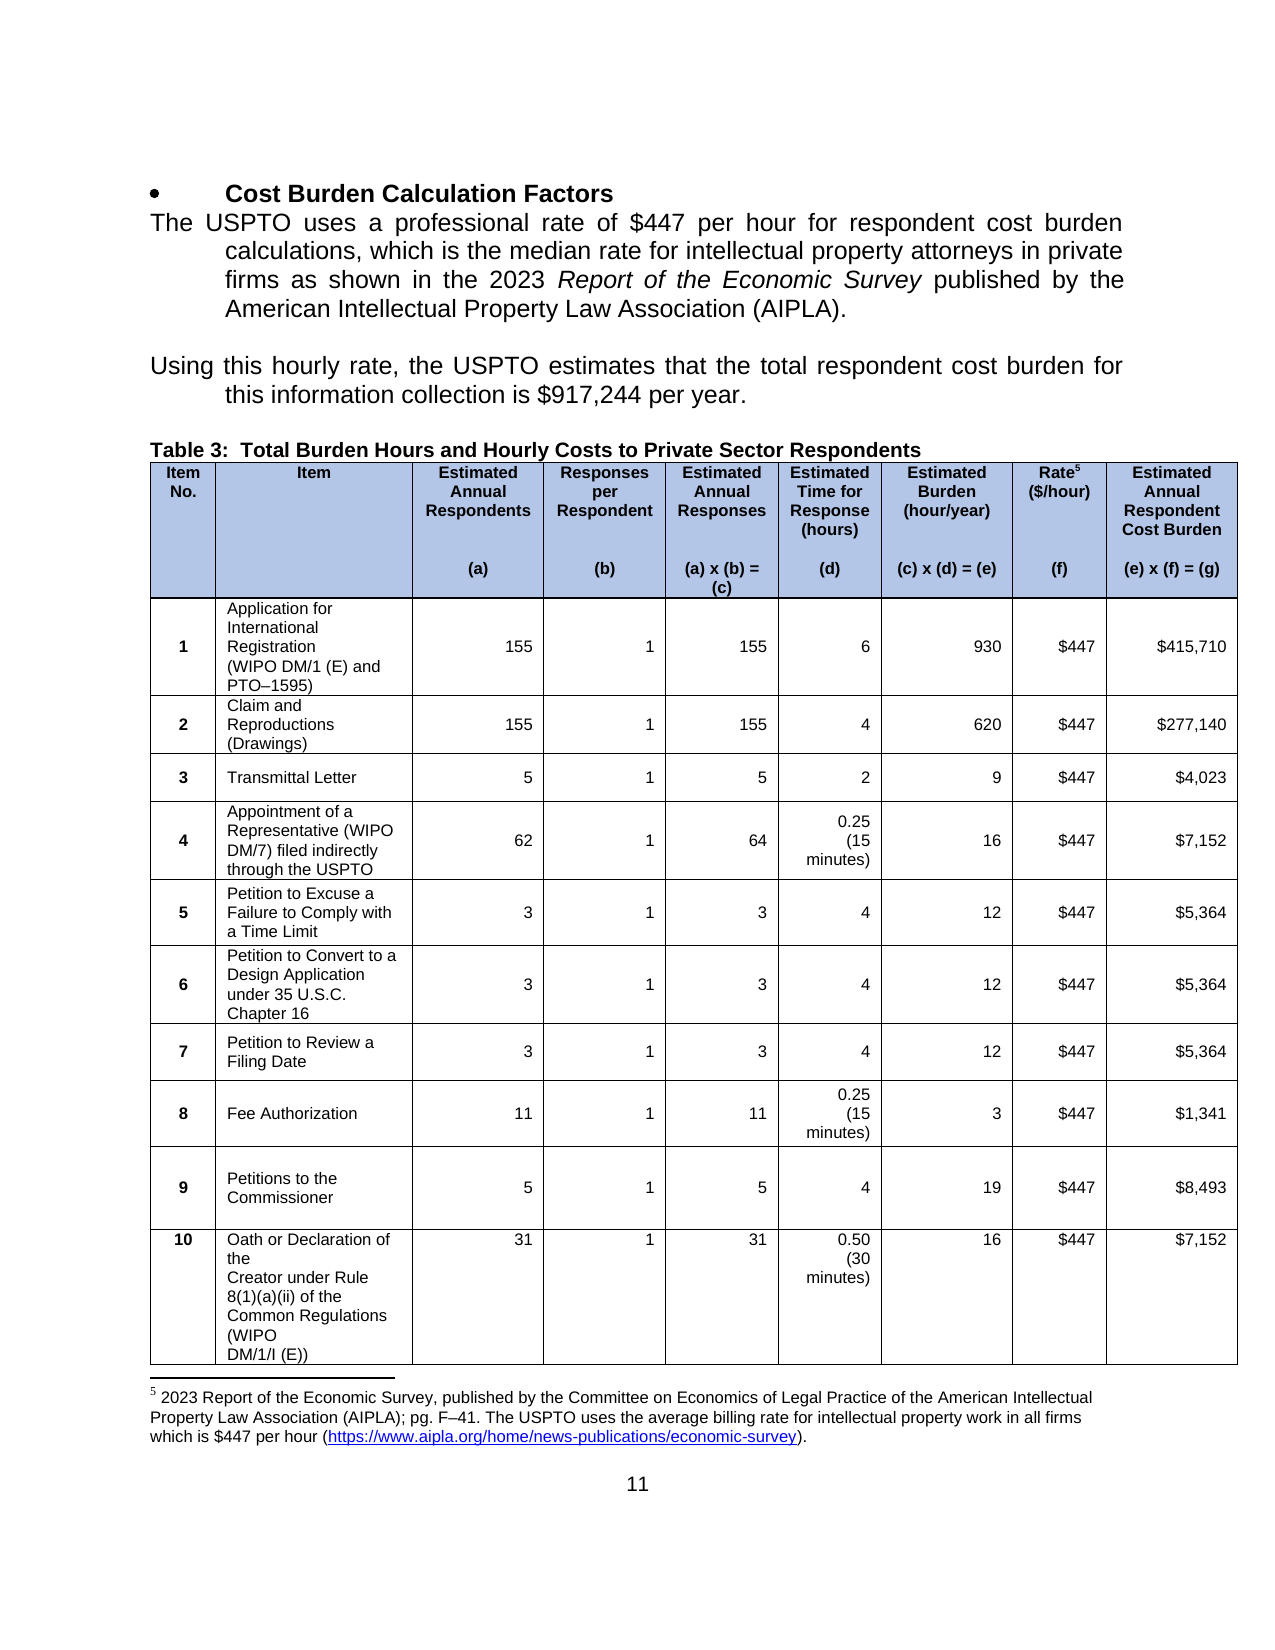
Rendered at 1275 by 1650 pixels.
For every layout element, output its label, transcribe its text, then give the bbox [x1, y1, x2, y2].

table_cell 1 [544, 802, 665, 879]
text Using this hourly rate, the USPTO estimates that the total respondent cost burden for this information collection is $917,244 per year. [150, 351, 1125, 409]
table_header Responses per Respondent (b) [544, 463, 665, 597]
table_cell 62 [413, 802, 543, 879]
table_cell 4 [779, 696, 881, 753]
table_cell 1 [544, 696, 665, 753]
table_cell $447 [1013, 1081, 1106, 1146]
table_header 155 [666, 599, 778, 695]
table_cell $4,023 [1107, 754, 1237, 801]
table_cell 3 [666, 946, 778, 1023]
table_cell 3 [666, 880, 778, 945]
text Table 3: Total Burden Hours and Hourly Costs to Private Sector Respondents [150, 438, 1125, 462]
table_cell 31 [666, 1230, 778, 1364]
table_cell $277,140 [1107, 696, 1237, 753]
table_cell $1,341 [1107, 1081, 1237, 1146]
table_cell 9 [151, 1147, 215, 1228]
table_cell 0.25 (15 minutes) [779, 802, 881, 879]
table_header Item No. [151, 463, 215, 597]
table_header Item [216, 463, 412, 597]
table_cell Claim and Reproductions (Drawings) [216, 696, 412, 753]
table_cell 5 [666, 1147, 778, 1228]
table_cell $447 [1013, 754, 1106, 801]
table_cell 4 [779, 1024, 881, 1080]
table_cell 7 [151, 1024, 215, 1080]
table_cell 3 [882, 1081, 1012, 1146]
table_cell $5,364 [1107, 1024, 1237, 1080]
table_cell 0.50 (30 minutes) [779, 1230, 881, 1364]
table_cell 155 [666, 696, 778, 753]
table_cell 4 [779, 946, 881, 1023]
table_cell 3 [151, 754, 215, 801]
table_cell 11 [413, 1081, 543, 1146]
table_cell $447 [1013, 1147, 1106, 1228]
table_cell $7,152 [1107, 1230, 1237, 1364]
table_header Rate ($/hour) (f) [1013, 463, 1106, 597]
table_cell $8,493 [1107, 1147, 1237, 1228]
table_cell $5,364 [1107, 946, 1237, 1023]
table_cell 3 [413, 1024, 543, 1080]
table_header Application for International Registration (WIPO DM/1 (E) and PTO–1595) [216, 599, 412, 695]
table_cell 3 [666, 1024, 778, 1080]
table_cell Petition to Excuse a Failure to Comply with a Time Limit [216, 880, 412, 945]
table_cell Fee Authorization [216, 1081, 412, 1146]
table_cell $5,364 [1107, 880, 1237, 945]
table_header Estimated Annual Respondents (a) [413, 463, 543, 597]
table_cell 3 [413, 880, 543, 945]
table_header Estimated Annual Respondent Cost Burden (e) x (f) = (g) [1107, 463, 1237, 597]
table_cell 12 [882, 946, 1012, 1023]
table_cell $447 [1013, 946, 1106, 1023]
table_cell Transmittal Letter [216, 754, 412, 801]
table_cell 16 [882, 802, 1012, 879]
table_header $415,710 [1107, 599, 1237, 695]
table_cell Petition to Review a Filing Date [216, 1024, 412, 1080]
table_cell 5 [413, 1147, 543, 1228]
table_header 155 [413, 599, 543, 695]
table_cell 1 [544, 1230, 665, 1364]
table_header 1 [544, 599, 665, 695]
table_cell $447 [1013, 880, 1106, 945]
table_cell 10 [151, 1230, 215, 1364]
table_cell 2 [151, 696, 215, 753]
table_cell 1 [544, 880, 665, 945]
list Cost Burden Calculation Factors [150, 179, 1125, 208]
table_cell 4 [779, 880, 881, 945]
table_header 930 [882, 599, 1012, 695]
table_cell Appointment of a Representative (WIPO DM/7) filed indirectly through the USPTO [216, 802, 412, 879]
table_cell 155 [413, 696, 543, 753]
table_cell 0.25 (15 minutes) [779, 1081, 881, 1146]
table_cell 5 [151, 880, 215, 945]
table_header $447 [1013, 599, 1106, 695]
table_cell 19 [882, 1147, 1012, 1228]
table_cell 2 [779, 754, 881, 801]
table_cell 620 [882, 696, 1012, 753]
table_cell 3 [413, 946, 543, 1023]
table_cell 4 [151, 802, 215, 879]
text The USPTO uses a professional rate of $447 per hour for respondent cost burden calculations, which is the median rate for intellectual property attorneys in private firms as shown in the 2023 Report of the Economic Survey published by the American Intellectual Property Law Association (AIPLA). [150, 208, 1125, 323]
table_cell 11 [666, 1081, 778, 1146]
table_cell 12 [882, 880, 1012, 945]
table_cell 31 [413, 1230, 543, 1364]
table_cell $7,152 [1107, 802, 1237, 879]
table_header Estimated Burden (hour/year) (c) x (d) = (e) [882, 463, 1012, 597]
table_cell $447 [1013, 696, 1106, 753]
table_cell Petitions to the Commissioner [216, 1147, 412, 1228]
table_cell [216, 1230, 412, 1364]
table_cell 8 [151, 1081, 215, 1146]
table_cell 1 [544, 1147, 665, 1228]
table_cell 9 [882, 754, 1012, 801]
table_cell 12 [882, 1024, 1012, 1080]
table_cell 16 [882, 1230, 1012, 1364]
table_cell 64 [666, 802, 778, 879]
table_cell 5 [413, 754, 543, 801]
table_cell $447 [1013, 1024, 1106, 1080]
table_cell 1 [544, 946, 665, 1023]
table_cell $447 [1013, 802, 1106, 879]
table_cell 1 [544, 1024, 665, 1080]
table_cell 1 [544, 1081, 665, 1146]
table_header 1 [151, 599, 215, 695]
table_cell 6 [151, 946, 215, 1023]
table_header Estimated Annual Responses (a) x (b) = (c) [666, 463, 778, 597]
table_cell 4 [779, 1147, 881, 1228]
table_cell Petition to Convert to a Design Application under 35 U.S.C. Chapter 16 [216, 946, 412, 1023]
table_header 6 [779, 599, 881, 695]
table_cell $447 [1013, 1230, 1106, 1364]
table_cell 5 [666, 754, 778, 801]
table_header Estimated Time for Response (hours) (d) [779, 463, 881, 597]
table_cell 1 [544, 754, 665, 801]
